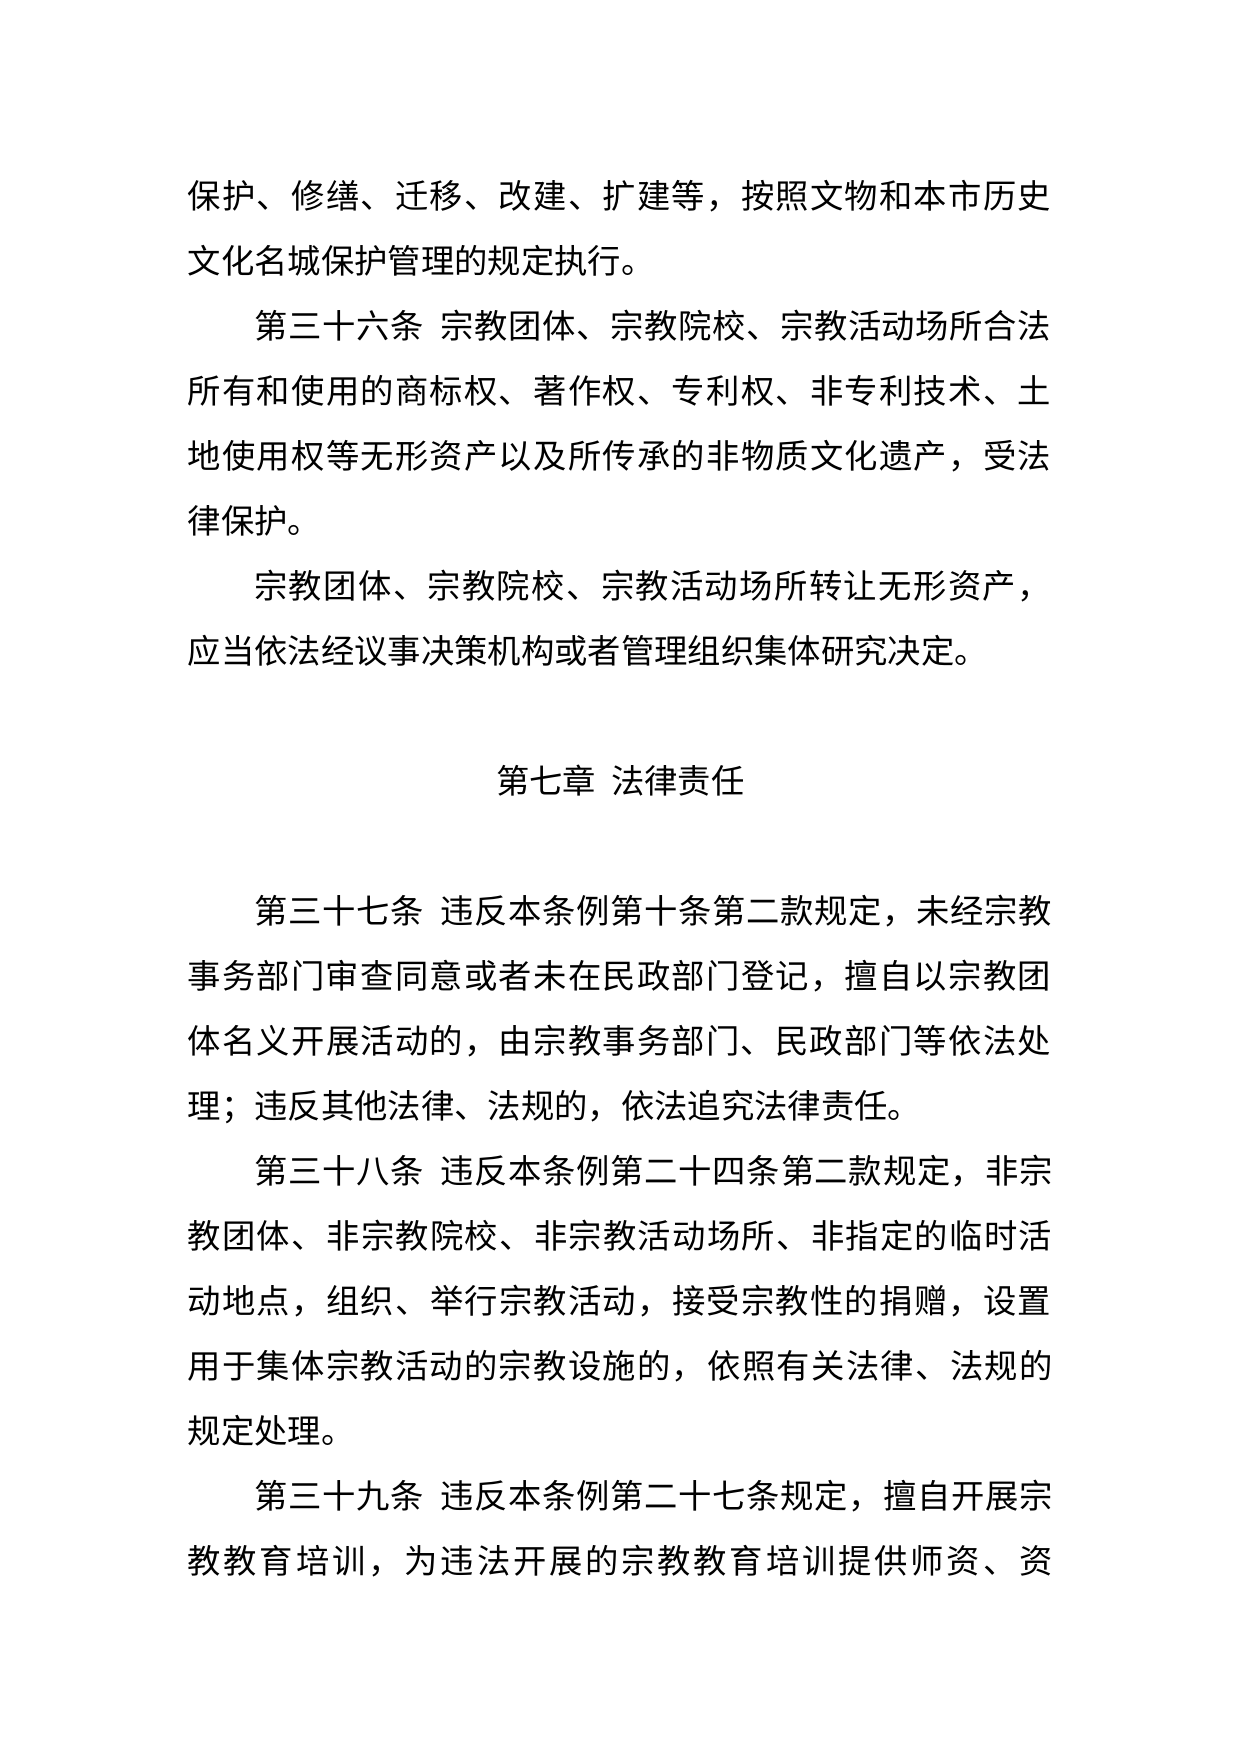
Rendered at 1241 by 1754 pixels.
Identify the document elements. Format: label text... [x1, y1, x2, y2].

text 第三十八条 违反本条例第二十四条第二款规定，非宗教团体、非宗教院校、非宗教活动场所、非指定的临时活动地点，组织、举行宗教活动，接受宗教性的捐赠，设置用于集体宗教活动的宗教设施的，依照有关法律、法规的规定处理。 [187, 1137, 1053, 1462]
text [187, 1462, 1053, 1592]
text 第七章 法律责任 [187, 747, 1053, 812]
text 第三十七条 违反本条例第十条第二款规定，未经宗教事务部门审查同意或者未在民政部门登记，擅自以宗教团体名义开展活动的，由宗教事务部门、民政部门等依法处理；违反其他法律、法规的，依法追究法律责任。 [187, 877, 1053, 1137]
text 宗教团体、宗教院校、宗教活动场所转让无形资产，应当依法经议事决策机构或者管理组织集体研究决定。 [187, 552, 1053, 682]
text 第三十六条 宗教团体、宗教院校、宗教活动场所合法所有和使用的商标权、著作权、专利权、非专利技术、土地使用权等无形资产以及所传承的非物质文化遗产，受法律保护。 [187, 292, 1053, 552]
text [187, 162, 1053, 292]
